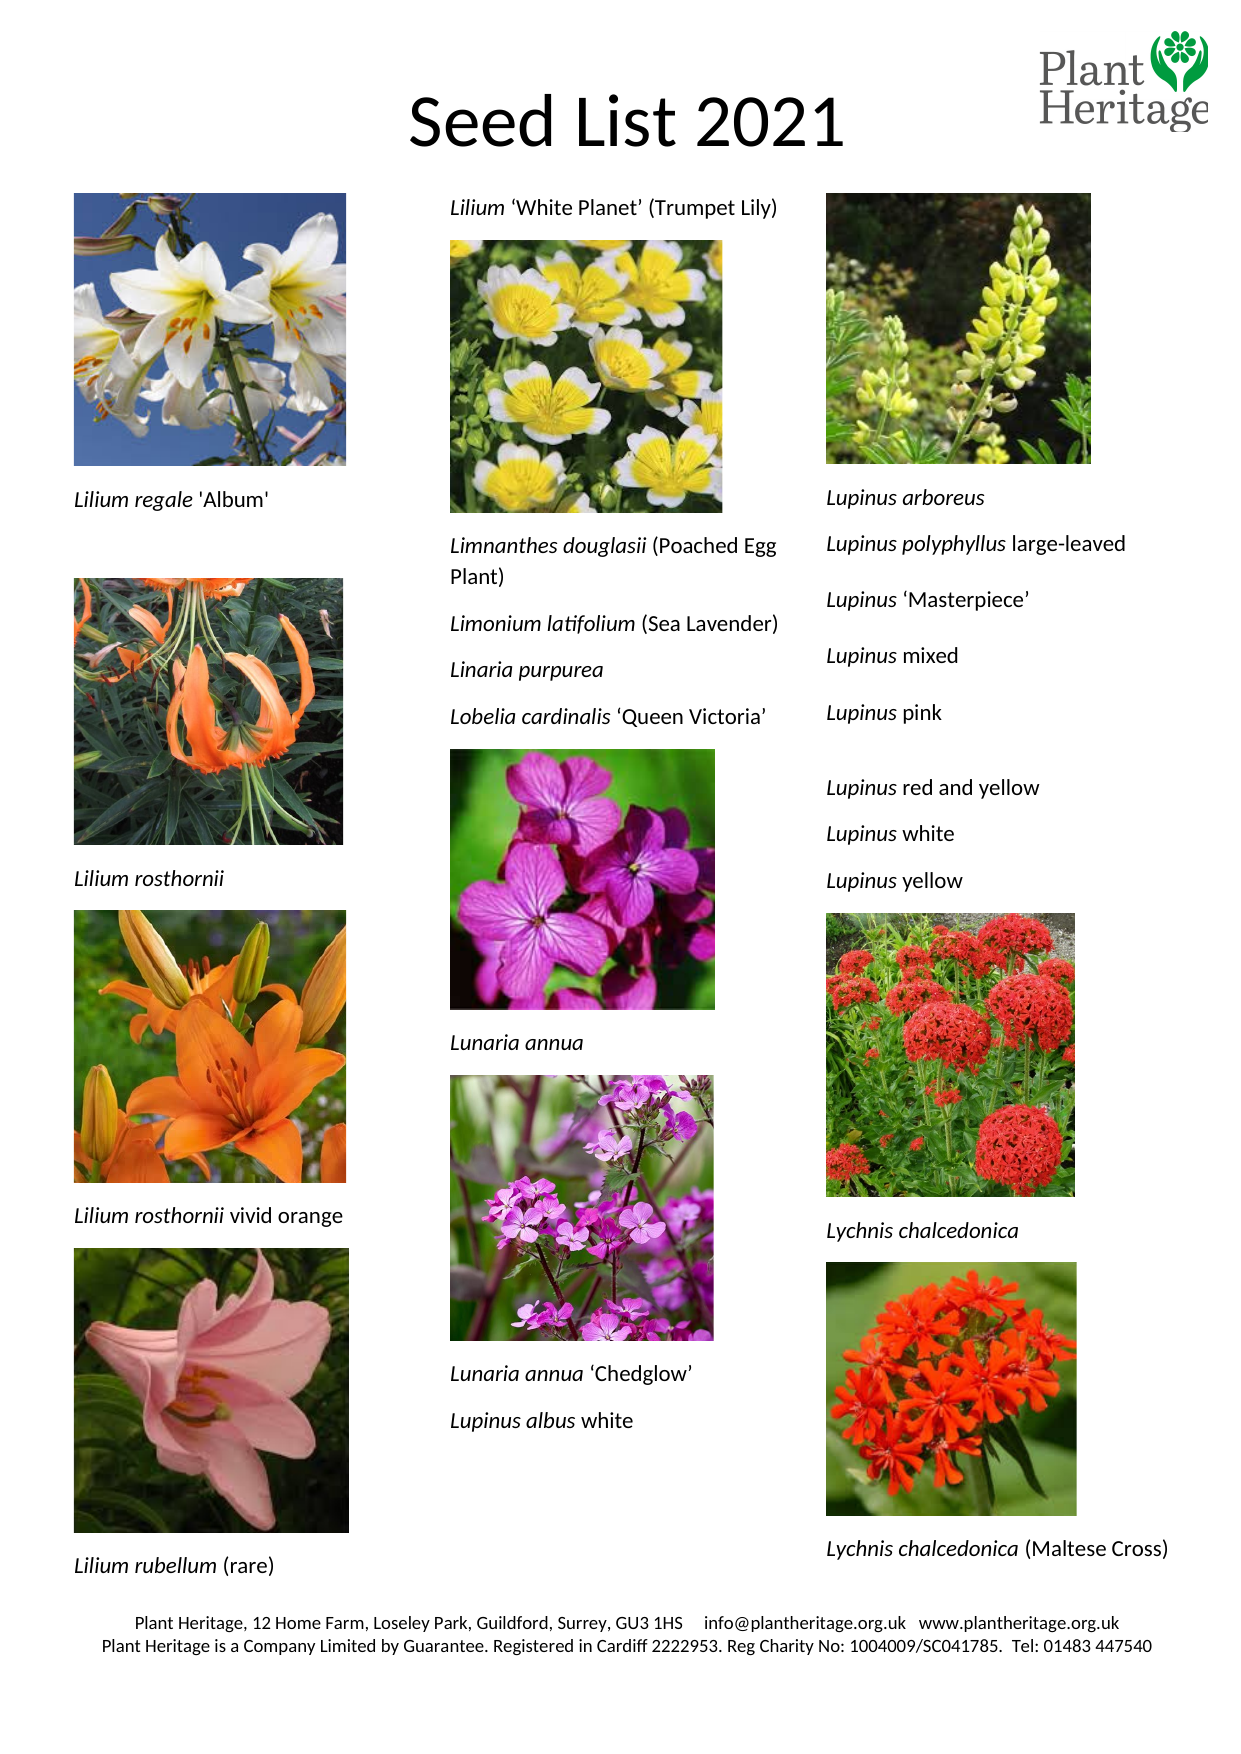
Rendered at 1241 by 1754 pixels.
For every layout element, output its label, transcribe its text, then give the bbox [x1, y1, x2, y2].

text Lupinus yellow [826, 866, 1181, 894]
text Lilium rubellum (rare) [74, 1551, 429, 1579]
picture [73, 910, 347, 1183]
text Lunaria annua ‘Chedglow’ [450, 1359, 805, 1387]
picture [73, 1248, 349, 1533]
picture [826, 193, 1091, 464]
text Lychnis chalcedonica (Maltese Cross) [826, 1534, 1181, 1562]
text Lychnis chalcedonica [826, 1216, 1181, 1244]
picture [450, 1075, 714, 1341]
text Lupinus pink [826, 698, 1181, 726]
text Limnanthes douglasii (Poached Egg Plant) [450, 532, 805, 590]
text Lupinus arboreus [826, 483, 1181, 511]
picture [826, 1262, 1077, 1516]
picture [73, 578, 344, 845]
text Lilium rosthornii [74, 864, 429, 892]
text Lupinus red and yellow [826, 773, 1181, 801]
picture [450, 240, 723, 513]
text Lupinus white [826, 819, 1181, 847]
text Lilium rosthornii vivid orange [74, 1201, 429, 1229]
picture [1039, 31, 1208, 132]
text Lobelia cardinalis ‘Queen Victoria’ [450, 702, 805, 730]
picture [450, 749, 715, 1010]
text Lupinus mixed [826, 642, 1181, 670]
text Limonium latifolium (Sea Lavender) [450, 609, 805, 637]
text Linaria purpurea [450, 656, 805, 683]
text Lunaria annua [450, 1028, 805, 1056]
text Lupinus ‘Masterpiece’ [826, 586, 1181, 614]
picture [826, 913, 1075, 1197]
text Lilium regale 'Album' [74, 485, 429, 513]
picture [73, 193, 347, 466]
text Lupinus polyphyllus large-leaved [826, 529, 1181, 558]
text Lilium ‘White Planet’ (Trumpet Lily) [450, 193, 805, 221]
text Lupinus albus white [450, 1406, 805, 1434]
